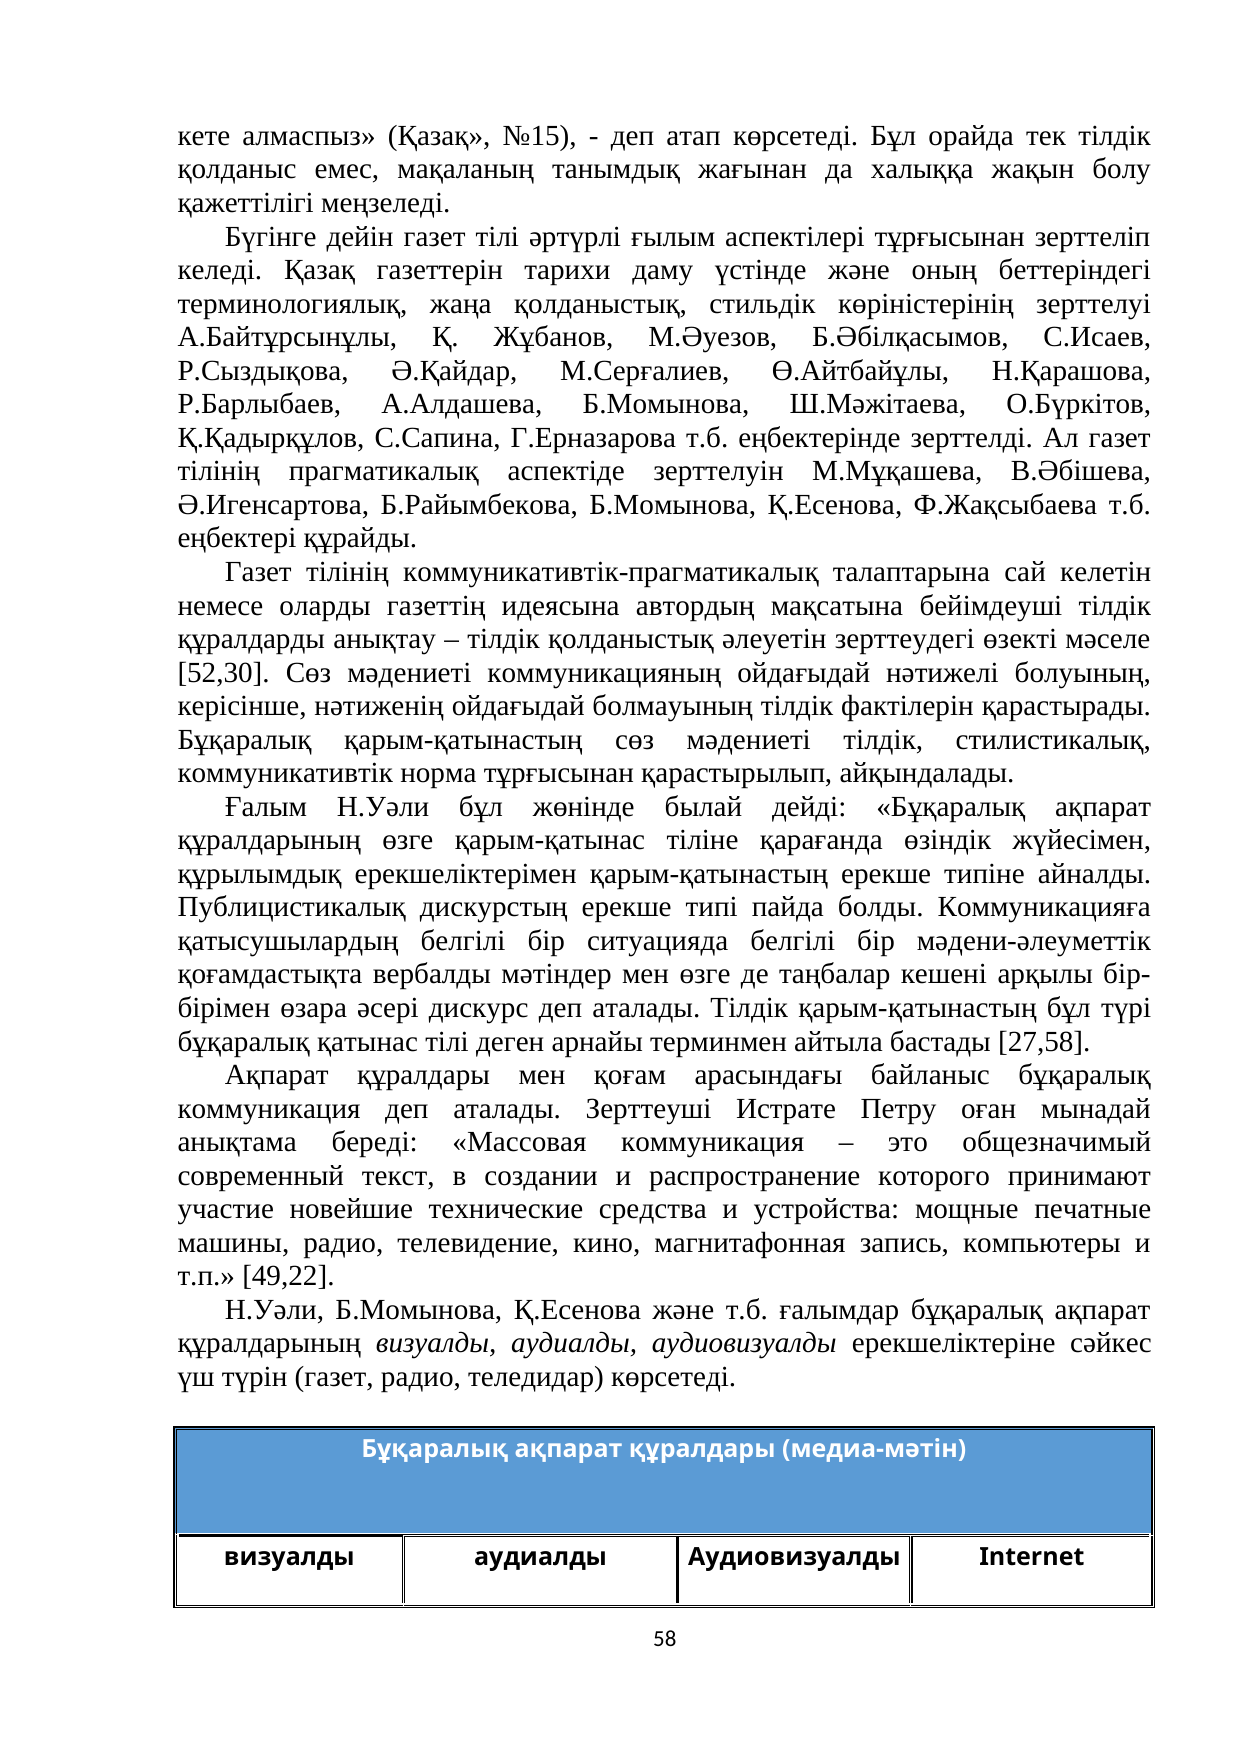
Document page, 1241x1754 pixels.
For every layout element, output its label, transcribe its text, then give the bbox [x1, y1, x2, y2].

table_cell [175, 1534, 403, 1605]
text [177, 118, 1152, 219]
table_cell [404, 1537, 677, 1605]
table_header Бұқаралық ақпарат құралдары (медиа-мәтін) [177, 1430, 1151, 1533]
text Бүгінге дейін газет тілі әртүрлі ғылым аспектілері тұрғысынан зерттеліп келеді. Қазақ газеттерін тарихи даму үстінде және оның беттеріндегі терминологиялық, жаңа қолданыстық, стильдік көріністерінің зерттелуі А.Байтұрсынұлы, Қ. Жұбанов, М.Әуезов, Б.Әбілқасымов, С.Исаев, Р.Сыздықова, Ә.Қайдар, М.Серғалиев, Ө.Айтбайұлы, Н.Қарашова, Р.Барлыбаев, А.Алдашева, Б.Момынова, Ш.Мәжітаева, О.Бүркітов, Қ.Қадырқұлов, С.Сапина, Г.Ерназарова т.б. еңбектерінде зерттелді. Ал газет тілінің прагматикалық аспектіде зерттелуін М.Мұқашева, В.Әбішева, Ә.Игенсартова, Б.Райымбекова, Б.Момынова, Қ.Есенова, Ф.Жақсыбаева т.б. еңбектері құрайды. [177, 219, 1152, 554]
text Ғалым Н.Уәли бұл жөнінде былай дейді: «Бұқаралық ақпарат құралдарының өзге қарым-қатынас тіліне қарағанда өзіндік жүйесімен, құрылымдық ерекшеліктерімен қарым-қатынастың ерекше типіне айналды. Публицистикалық дискурстың ерекше типі пайда болды. Коммуникацияға қатысушылардың белгілі бір ситуацияда белгілі бір мәдени-әлеуметтік қоғамдастықта вербалды мәтіндер мен өзге де таңбалар кешені арқылы бір-бірімен өзара әсері дискурс деп аталады. Тілдік қарым-қатынастың бұл түрі бұқаралық қатынас тілі деген арнайы терминмен айтыла бастады [27,58]. [177, 789, 1152, 1057]
text Н.Уәли, Б.Момынова, Қ.Есенова және т.б. ғалымдар бұқаралық ақпарат құралдарының визуалды, аудиалды, аудиовизуалды ерекшеліктеріне сәйкес үш түрін (газет, радио, теледидар) көрсетеді. [177, 1292, 1152, 1393]
text Газет тілінің коммуникативтік-прагматикалық талаптарына сай келетін немесе оларды газеттің идеясына автордың мақсатына бейімдеуші тілдік құралдарды анықтау – тілдік қолданыстық әлеуетін зерттеудегі өзекті мәселе [52,30]. Сөз мәдениеті коммуникацияның ойдағыдай нәтижелі болуының, керісінше, нәтиженің ойдағыдай болмауының тілдік фактілерін қарастырады. Бұқаралық қарым-қатынастың сөз мәдениеті тілдік, стилистикалық, коммуникативтік норма тұрғысынан қарастырылып, айқындалады. [177, 554, 1152, 789]
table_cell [677, 1535, 911, 1605]
text Ақпарат құралдары мен қоғам арасындағы байланыс бұқаралық коммуникация деп аталады. Зерттеуші Истрате Петру оған мынадай анықтама береді: «Массовая коммуникация – это общезначимый современный текст, в создании и распространение которого принимают участие новейшие технические средства и устройства: мощные печатные машины, радио, телевидение, кино, магнитафонная запись, компьютеры и т.п.» [49,22]. [177, 1057, 1152, 1292]
table_cell Internet [911, 1534, 1152, 1605]
